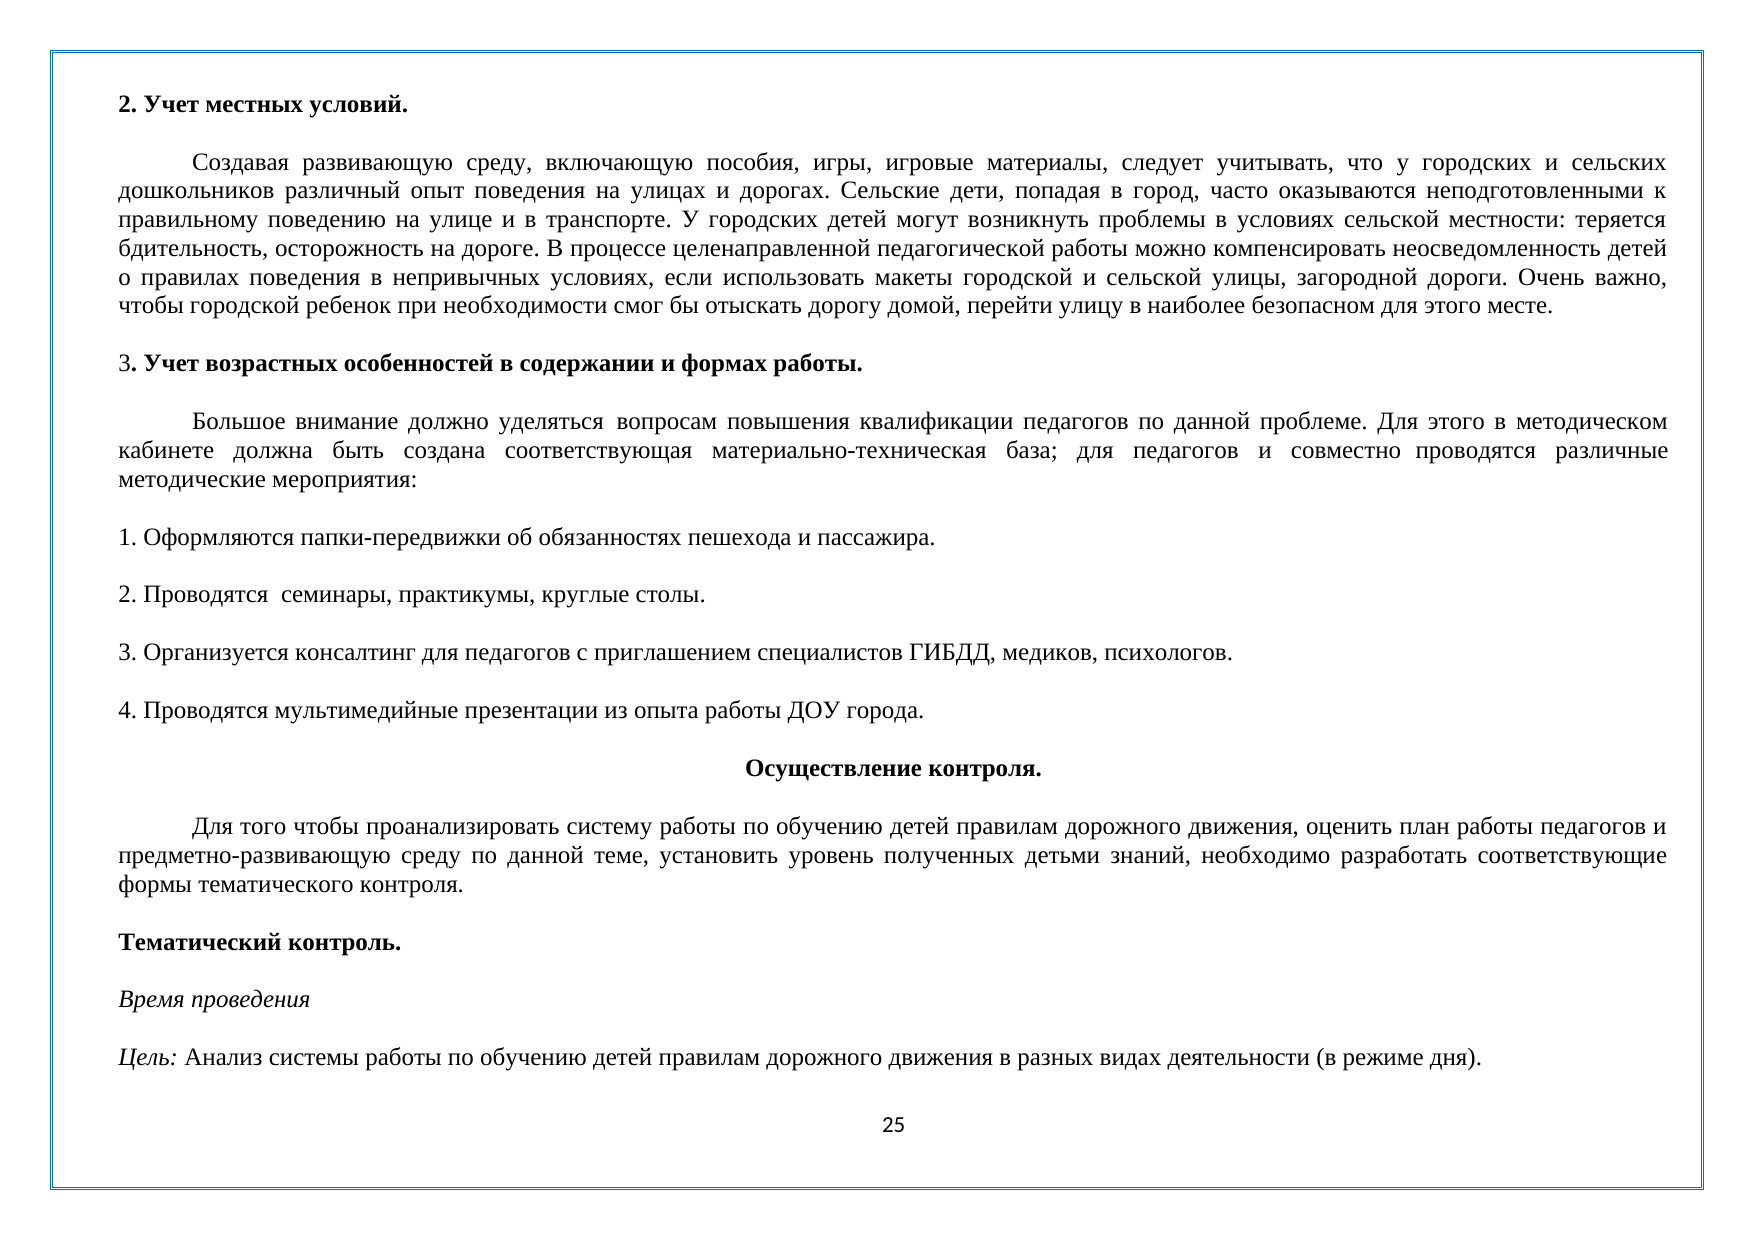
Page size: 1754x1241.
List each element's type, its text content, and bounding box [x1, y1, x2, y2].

text Для того чтобы проанализировать систему работы по обучению детей правилам дорожного движения, оценить план работы педагогов и предметно-развивающую среду по данной теме, установить уровень полученных детьми знаний, необходимо разработать соответствующие формы тематического контроля. [118, 811, 1668, 897]
text Тематический контроль. [118, 927, 1668, 955]
text 3. Организуется консалтинг для педагогов с приглашением специалистов ГИБДД, медиков, психологов. [118, 637, 1668, 666]
text 4. Проводятся мультимедийные презентации из опыта работы ДОУ города. [118, 695, 1668, 724]
text Время проведения [118, 984, 1668, 1013]
text Цель: Анализ системы работы по обучению детей правилам дорожного движения в разных видах деятельности (в режиме дня). [118, 1042, 1668, 1071]
text 3. Учет возрастных особенностей в содержании и формах работы. [118, 348, 1668, 377]
text Создавая развивающую среду, включающую пособия, игры, игровые материалы, следует учитывать, что у городских и сельских дошкольников различный опыт поведения на улицах и дорогах. Сельские дети, попадая в город, часто оказываются неподготовленными к правильному поведению на улице и в транспорте. У городских детей могут возникнуть проблемы в условиях сельской местности: теряется бдительность, осторожность на дороге. В процессе целенаправленной педагогической работы можно компенсировать неосведомленность детей о правилах поведения в непривычных условиях, если использовать макеты городской и сельской улицы, загородной дороги. Очень важно, чтобы городской ребенок при необходимости смог бы отыскать дорогу домой, перейти улицу в наиболее безопасном для этого месте. [118, 147, 1668, 319]
text 2. Проводятся семинары, практикумы, круглые столы. [118, 579, 1668, 608]
text Большое внимание должно уделяться вопросам повышения квалификации педагогов по данной проблеме. Для этого в методическом кабинете должна быть создана соответствующая материально-техническая база; для педагогов и совместно проводятся различные методические мероприятия: [118, 406, 1668, 492]
text Осуществление контроля. [118, 753, 1668, 782]
text 1. Оформляются папки-передвижки об обязанностях пешехода и пассажира. [118, 522, 1668, 550]
text 2. Учет местных условий. [118, 89, 1668, 117]
